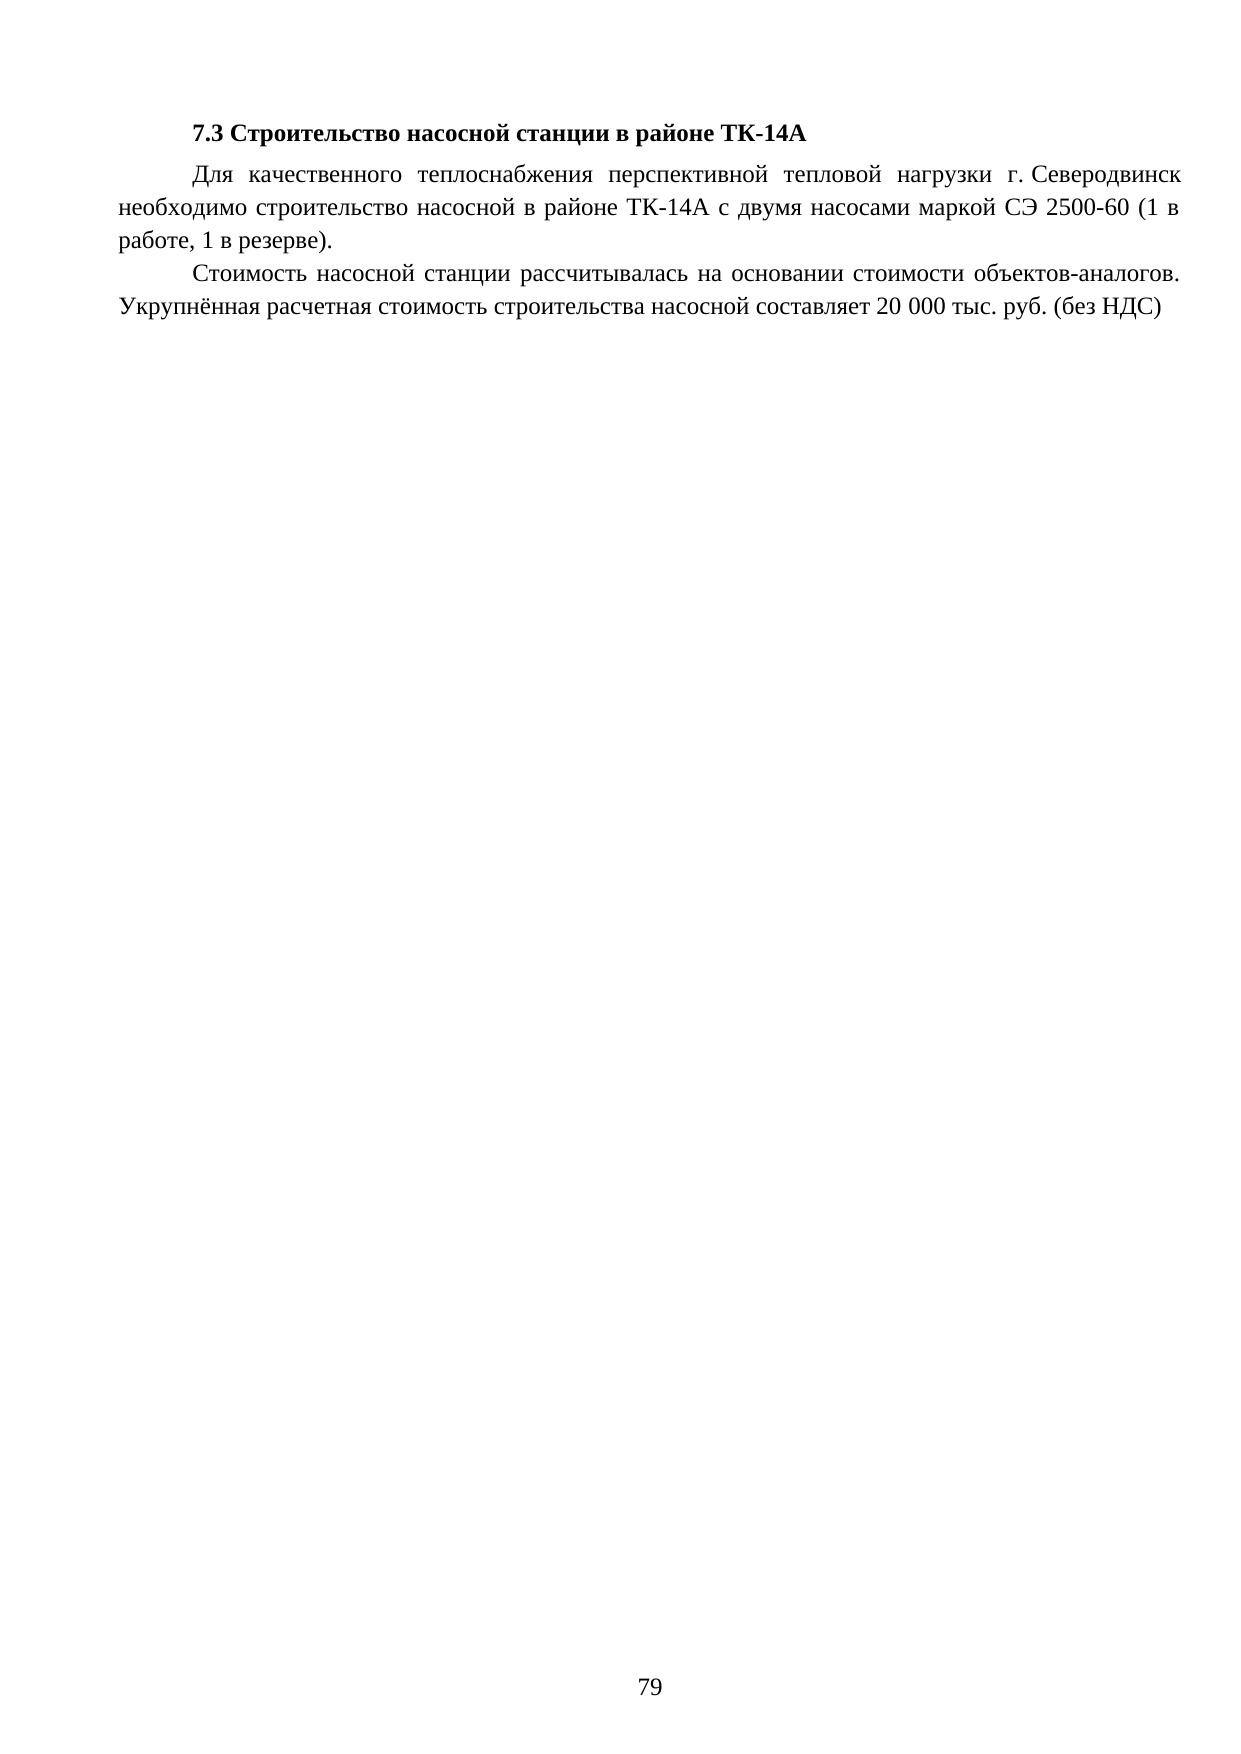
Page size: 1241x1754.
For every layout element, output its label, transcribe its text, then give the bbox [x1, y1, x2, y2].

text Стоимость насосной станции рассчитывалась на основании стоимости объектов-аналогов. Укрупнённая расчетная стоимость строительства насосной составляет 20 000 тыс. руб. (без НДС) [118, 258, 1181, 320]
text Строительство насосной станции в районе ТК-14А [118, 118, 1181, 147]
text Для качественного теплоснабжения перспективной тепловой нагрузки г. Северодвинск необходимо строительство насосной в районе ТК-14А с двумя насосами маркой СЭ 2500-60 (1 в работе, 1 в резерве). [118, 159, 1181, 254]
